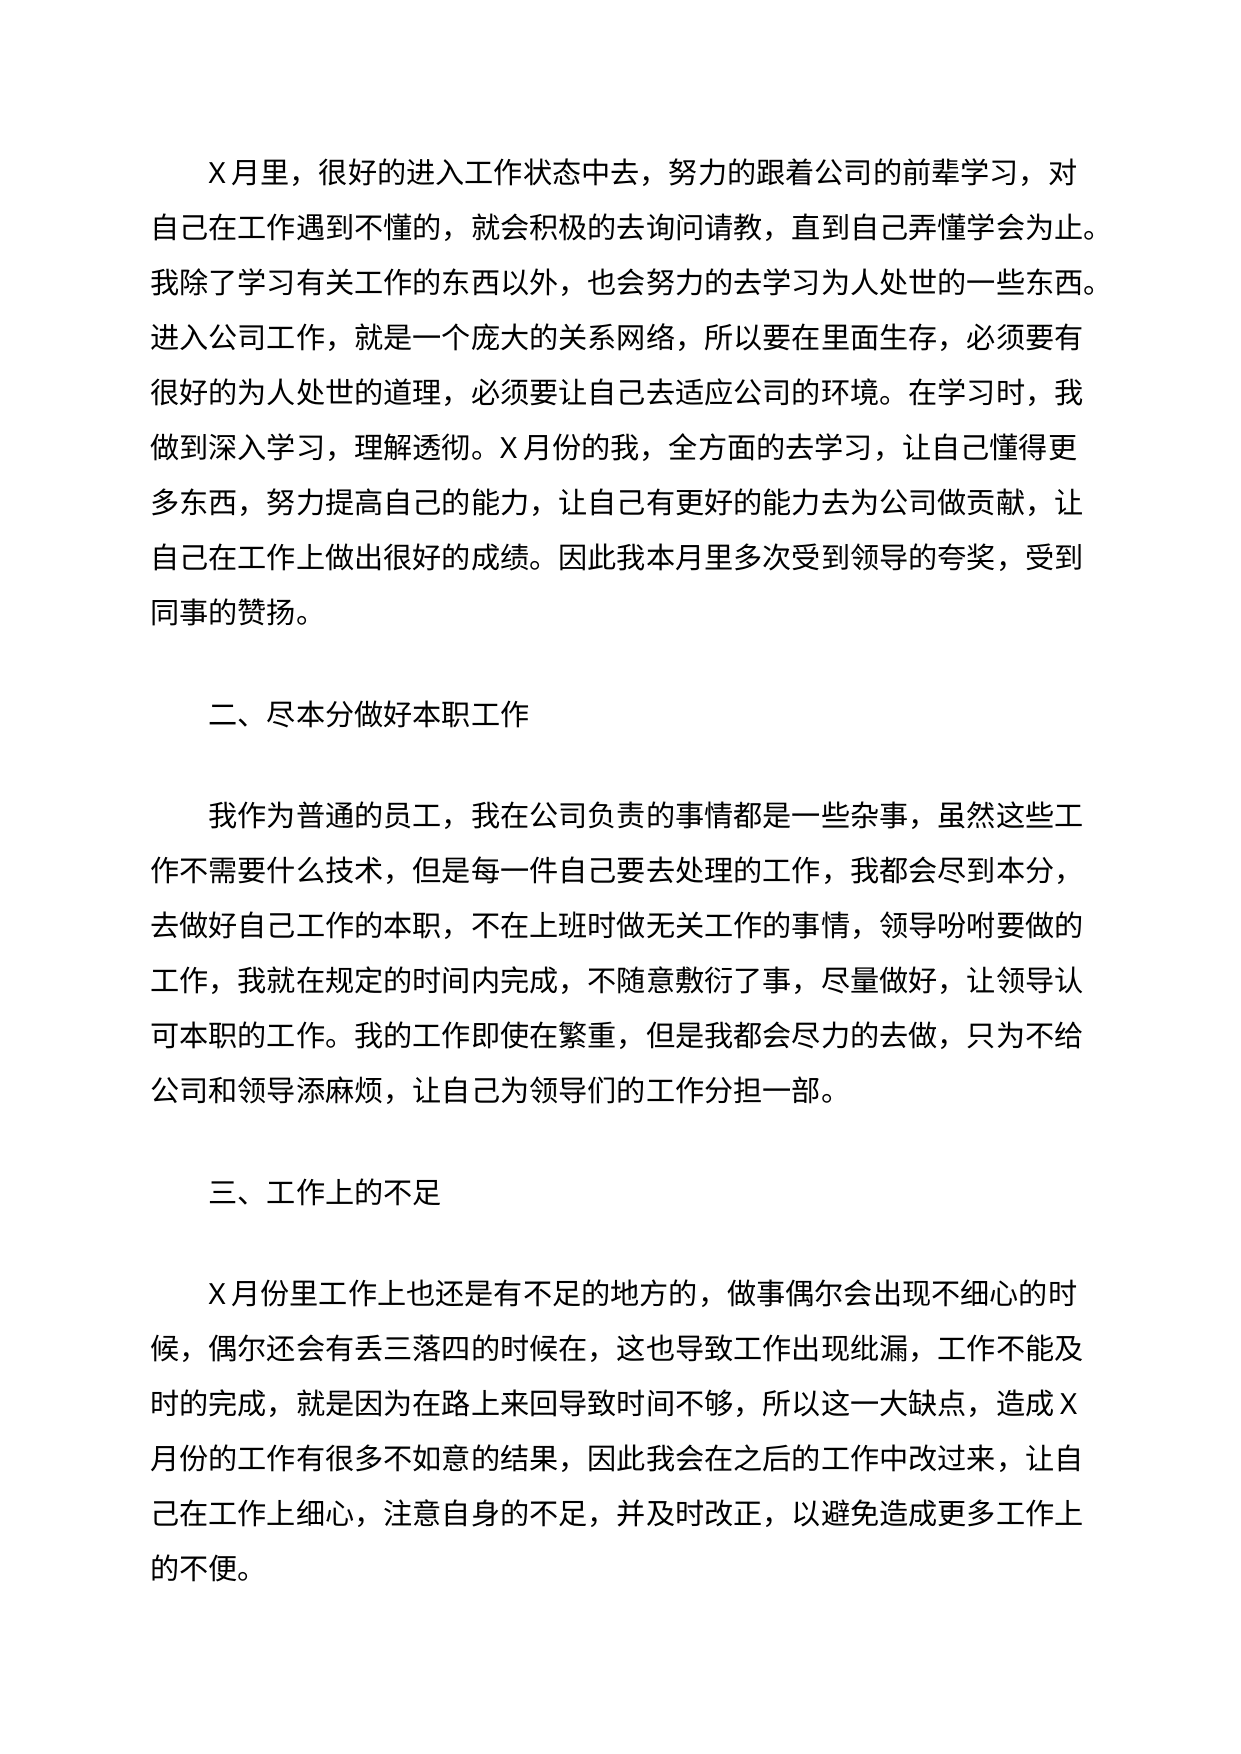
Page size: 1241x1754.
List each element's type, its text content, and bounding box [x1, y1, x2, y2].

text X月份里工作上也还是有不足的地方的，做事偶尔会出现不细心的时候，偶尔还会有丢三落四的时候在，这也导致工作出现纰漏，工作不能及时的完成，就是因为在路上来回导致时间不够，所以这一大缺点，造成X月份的工作有很多不如意的结果，因此我会在之后的工作中改过来，让自己在工作上细心，注意自身的不足，并及时改正，以避免造成更多工作上的不便。 [150, 1271, 1090, 1588]
text 二、尽本分做好本职工作 [150, 691, 1090, 733]
text 我作为普通的员工，我在公司负责的事情都是一些杂事，虽然这些工作不需要什么技术，但是每一件自己要去处理的工作，我都会尽到本分，去做好自己工作的本职，不在上班时做无关工作的事情，领导吩咐要做的工作，我就在规定的时间内完成，不随意敷衍了事，尽量做好，让领导认可本职的工作。我的工作即使在繁重，但是我都会尽力的去做，只为不给公司和领导添麻烦，让自己为领导们的工作分担一部。 [150, 793, 1090, 1110]
text 三、工作上的不足 [150, 1169, 1090, 1211]
text X月里，很好的进入工作状态中去，努力的跟着公司的前辈学习，对自己在工作遇到不懂的，就会积极的去询问请教，直到自己弄懂学会为止。我除了学习有关工作的东西以外，也会努力的去学习为人处世的一些东西。进入公司工作，就是一个庞大的关系网络，所以要在里面生存，必须要有很好的为人处世的道理，必须要让自己去适应公司的环境。在学习时，我做到深入学习，理解透彻。X月份的我，全方面的去学习，让自己懂得更多东西，努力提高自己的能力，让自己有更好的能力去为公司做贡献，让自己在工作上做出很好的成绩。因此我本月里多次受到领导的夸奖，受到同事的赞扬。 [150, 150, 1090, 632]
